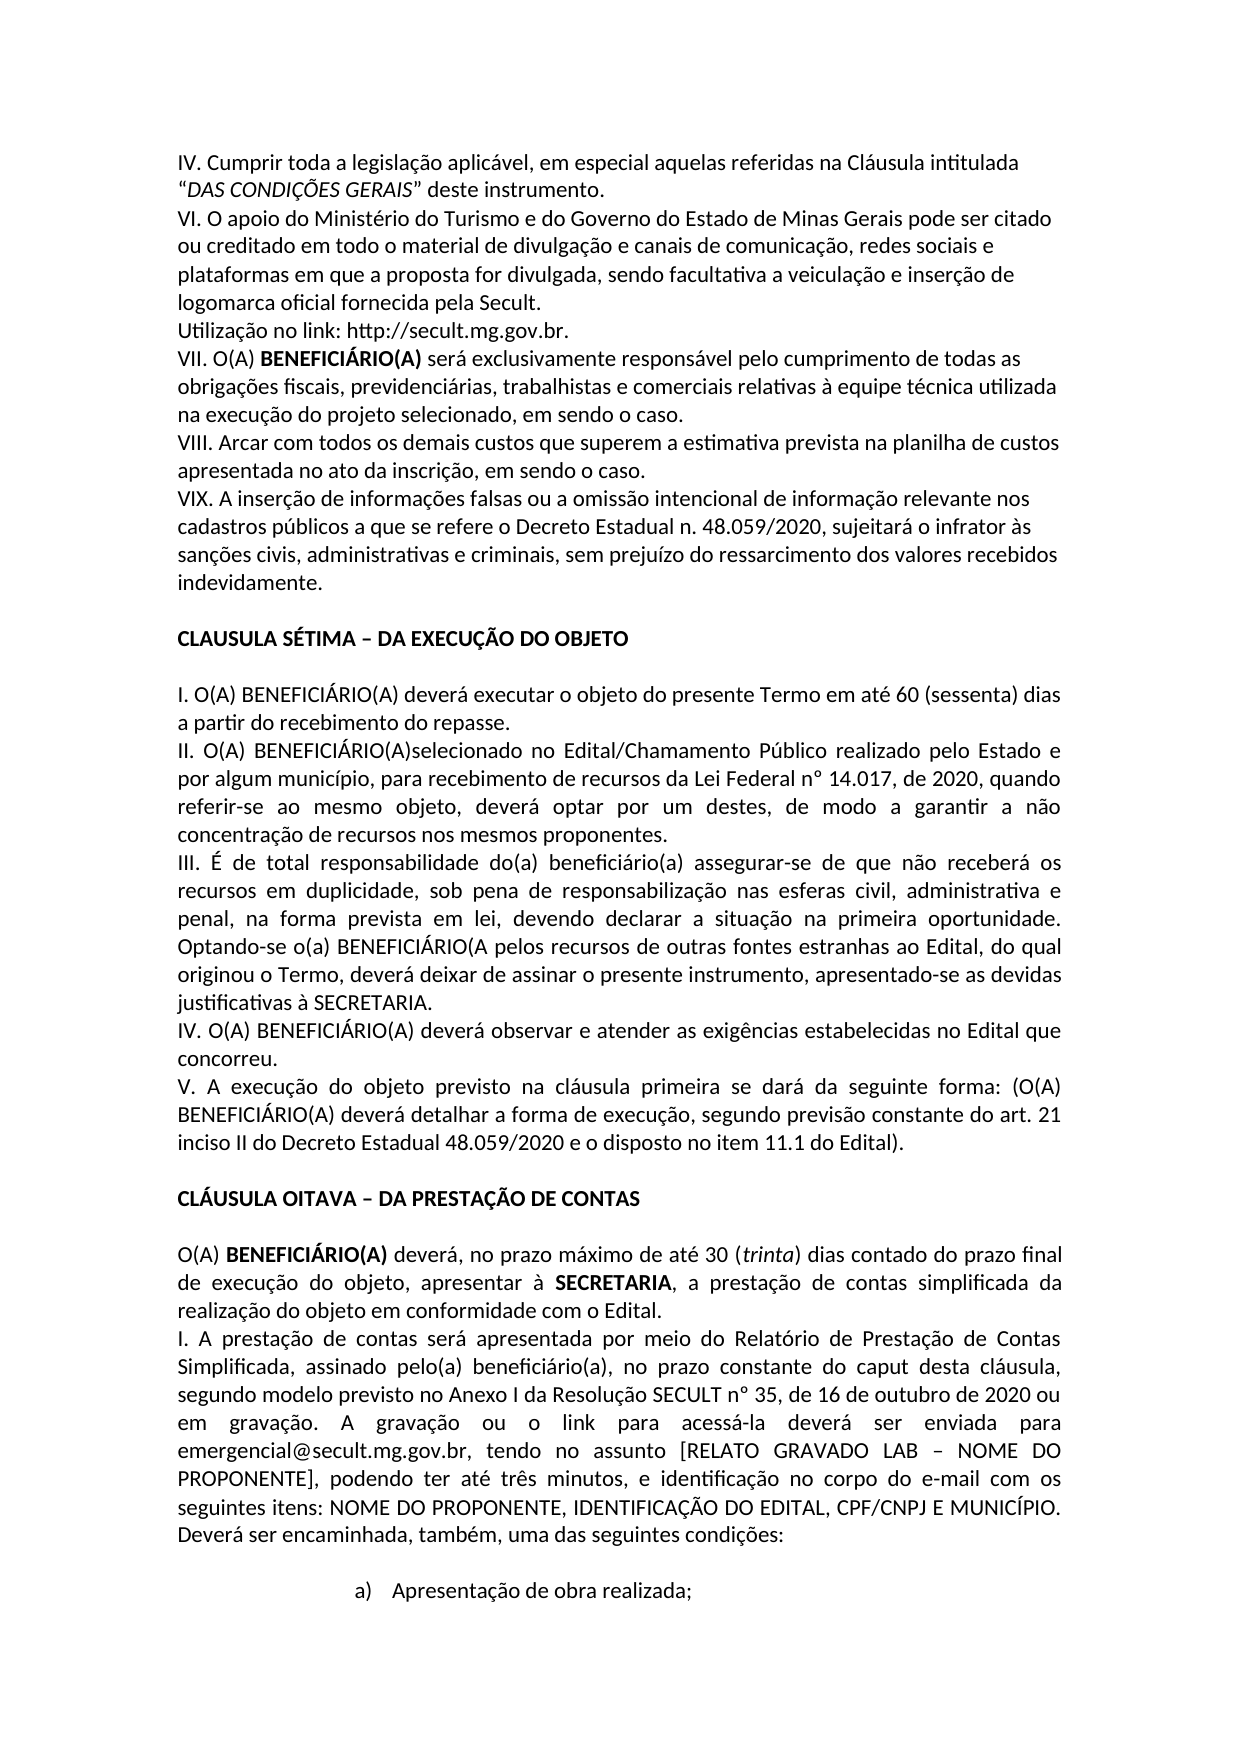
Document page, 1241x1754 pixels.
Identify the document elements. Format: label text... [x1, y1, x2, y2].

list Utilização no link: http://secult.mg.gov.br. [177, 316, 1063, 344]
text III. É de total responsabilidade do(a) beneficiário(a) assegurar-se de que não receberá os recursos em duplicidade, sob pena de responsabilização nas esferas civil, administrativa e penal, na forma prevista em lei, devendo declarar a situação na primeira oportunidade. Optando-se o(a) BENEFICIÁRIO(A pelos recursos de outras fontes estranhas ao Edital, do qual originou o Termo, deverá deixar de assinar o presente instrumento, apresentado-se as devidas justificativas à SECRETARIA. [177, 848, 1063, 1016]
text O(A) BENEFICIÁRIO(A) deverá, no prazo máximo de até 30 (trinta) dias contado do prazo final de execução do objeto, apresentar à SECRETARIA, a prestação de contas simplificada da realização do objeto em conformidade com o Edital. [177, 1240, 1063, 1324]
list VIX. A inserção de informações falsas ou a omissão intencional de informação relevante nos cadastros públicos a que se refere o Decreto Estadual n. 48.059/2020, sujeitará o infrator às sanções civis, administrativas e criminais, sem prejuízo do ressarcimento dos valores recebidos indevidamente. [177, 484, 1063, 596]
list VIII. Arcar com todos os demais custos que superem a estimativa prevista na planilha de custos apresentada no ato da inscrição, em sendo o caso. [177, 428, 1063, 484]
text CLÁUSULA OITAVA – DA PRESTAÇÃO DE CONTAS [177, 1184, 1063, 1212]
list VI. O apoio do Ministério do Turismo e do Governo do Estado de Minas Gerais pode ser citado ou creditado em todo o material de divulgação e canais de comunicação, redes sociais e plataformas em que a proposta for divulgada, sendo facultativa a veiculação e inserção de logomarca oficial fornecida pela Secult. [177, 204, 1063, 316]
text V. A execução do objeto previsto na cláusula primeira se dará da seguinte forma: (O(A) BENEFICIÁRIO(A) deverá detalhar a forma de execução, segundo previsão constante do art. 21 inciso II do Decreto Estadual 48.059/2020 e o disposto no item 11.1 do Edital). [177, 1072, 1063, 1156]
text I. A prestação de contas será apresentada por meio do Relatório de Prestação de Contas Simplificada, assinado pelo(a) beneficiário(a), no prazo constante do caput desta cláusula, segundo modelo previsto no Anexo I da Resolução SECULT nº 35, de 16 de outubro de 2020 ou em gravação. A gravação ou o link para acessá-la deverá ser enviada para emergencial@secult.mg.gov.br, tendo no assunto [RELATO GRAVADO LAB – NOME DO PROPONENTE], podendo ter até três minutos, e identificação no corpo do e-mail com os seguintes itens: NOME DO PROPONENTE, IDENTIFICAÇÃO DO EDITAL, CPF/CNPJ E MUNICÍPIO. Deverá ser encaminhada, também, uma das seguintes condições: [177, 1324, 1063, 1549]
list VII. O(A) BENEFICIÁRIO(A) será exclusivamente responsável pelo cumprimento de todas as obrigações fiscais, previdenciárias, trabalhistas e comerciais relativas à equipe técnica utilizada na execução do projeto selecionado, em sendo o caso. [177, 344, 1063, 428]
text IV. O(A) BENEFICIÁRIO(A) deverá observar e atender as exigências estabelecidas no Edital que concorreu. [177, 1016, 1063, 1072]
text II. O(A) BENEFICIÁRIO(A)selecionado no Edital/Chamamento Público realizado pelo Estado e por algum município, para recebimento de recursos da Lei Federal nº 14.017, de 2020, quando referir-se ao mesmo objeto, deverá optar por um destes, de modo a garantir a não concentração de recursos nos mesmos proponentes. [177, 736, 1063, 848]
list Apresentação de obra realizada; [354, 1577, 1063, 1605]
text I. O(A) BENEFICIÁRIO(A) deverá executar o objeto do presente Termo em até 60 (sessenta) dias a partir do recebimento do repasse. [177, 680, 1063, 736]
text CLAUSULA SÉTIMA – DA EXECUÇÃO DO OBJETO [177, 624, 1063, 652]
list IV. Cumprir toda a legislação aplicável, em especial aquelas referidas na Cláusula intitulada “DAS CONDIÇÕES GERAIS” deste instrumento. [177, 148, 1063, 204]
